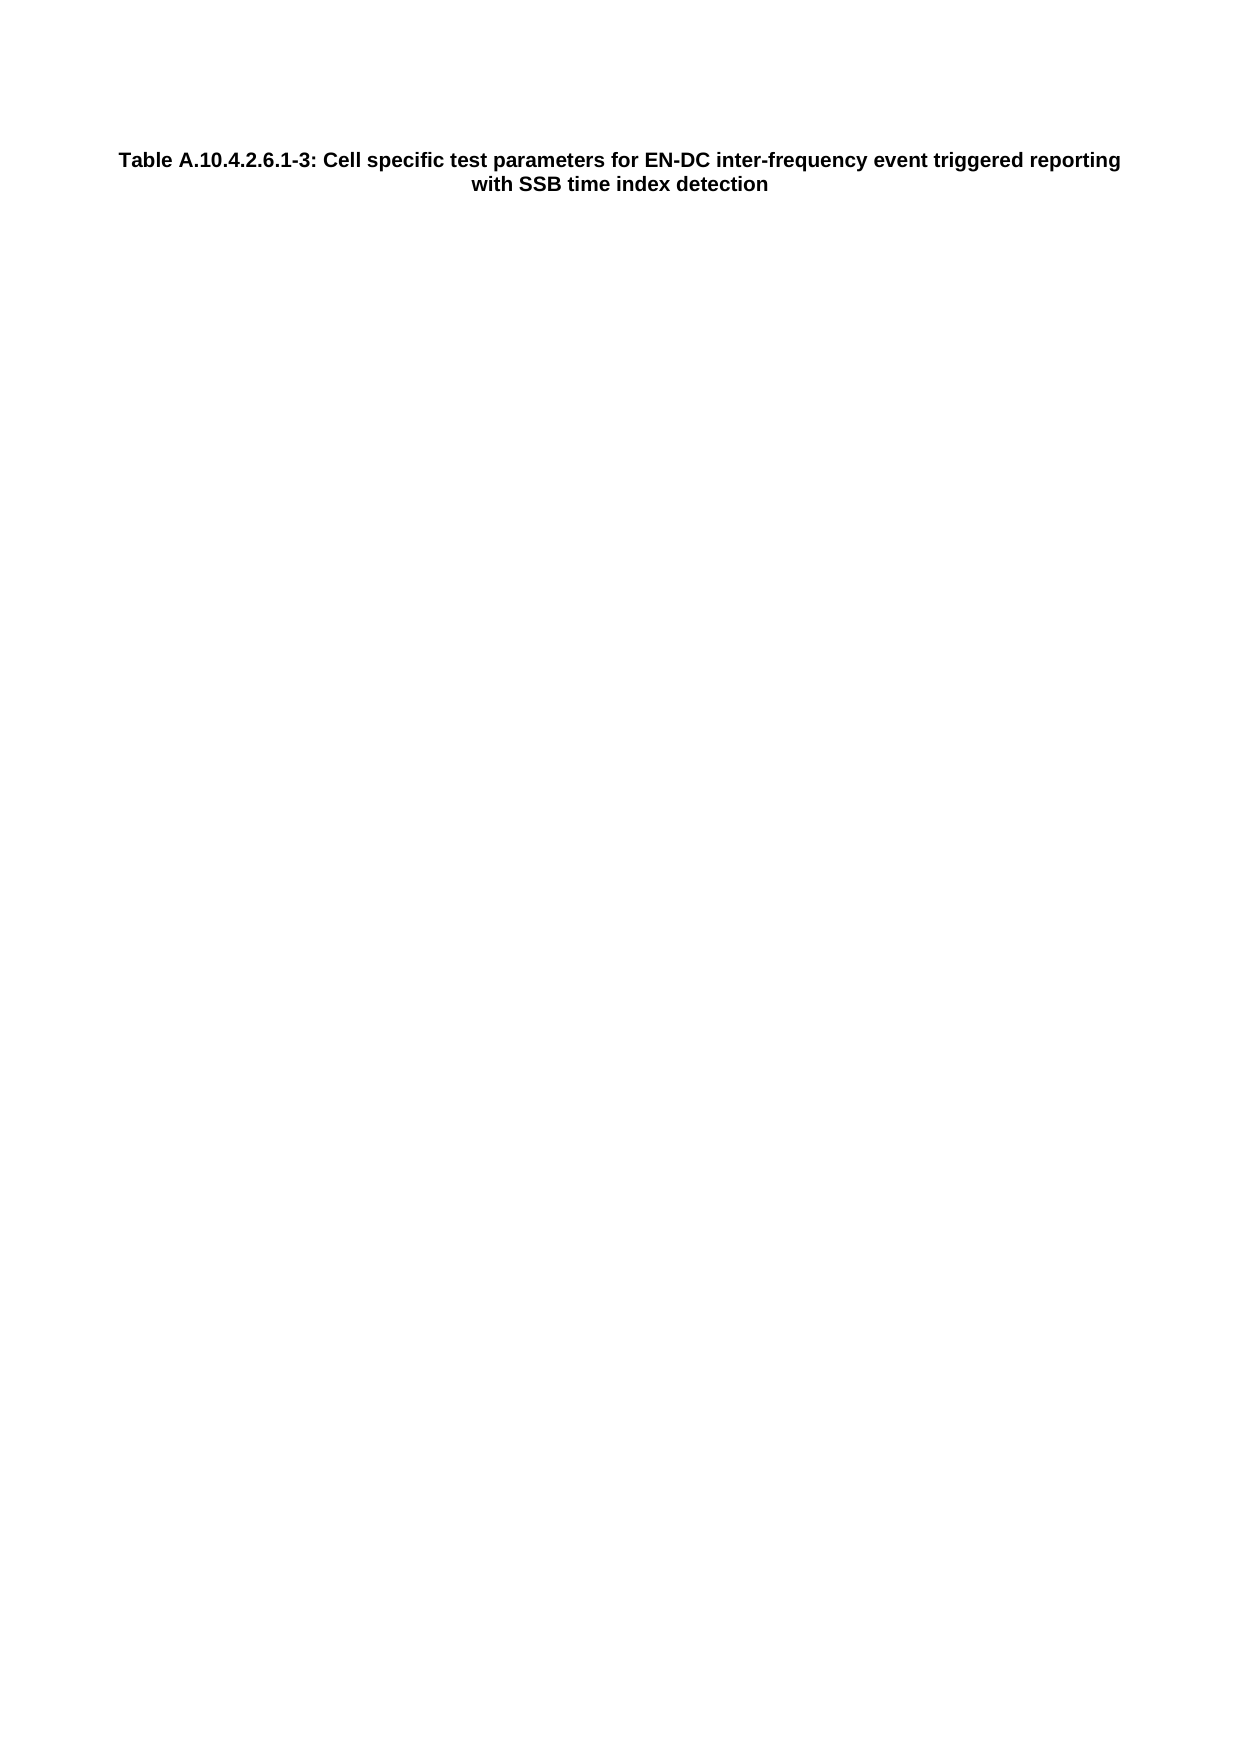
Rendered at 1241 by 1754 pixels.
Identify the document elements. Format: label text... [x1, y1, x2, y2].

text Table A.10.4.2.6.1-3: Cell specific test parameters for EN-DC inter-frequency event triggered reporting with SSB time index detection [118, 148, 1122, 196]
